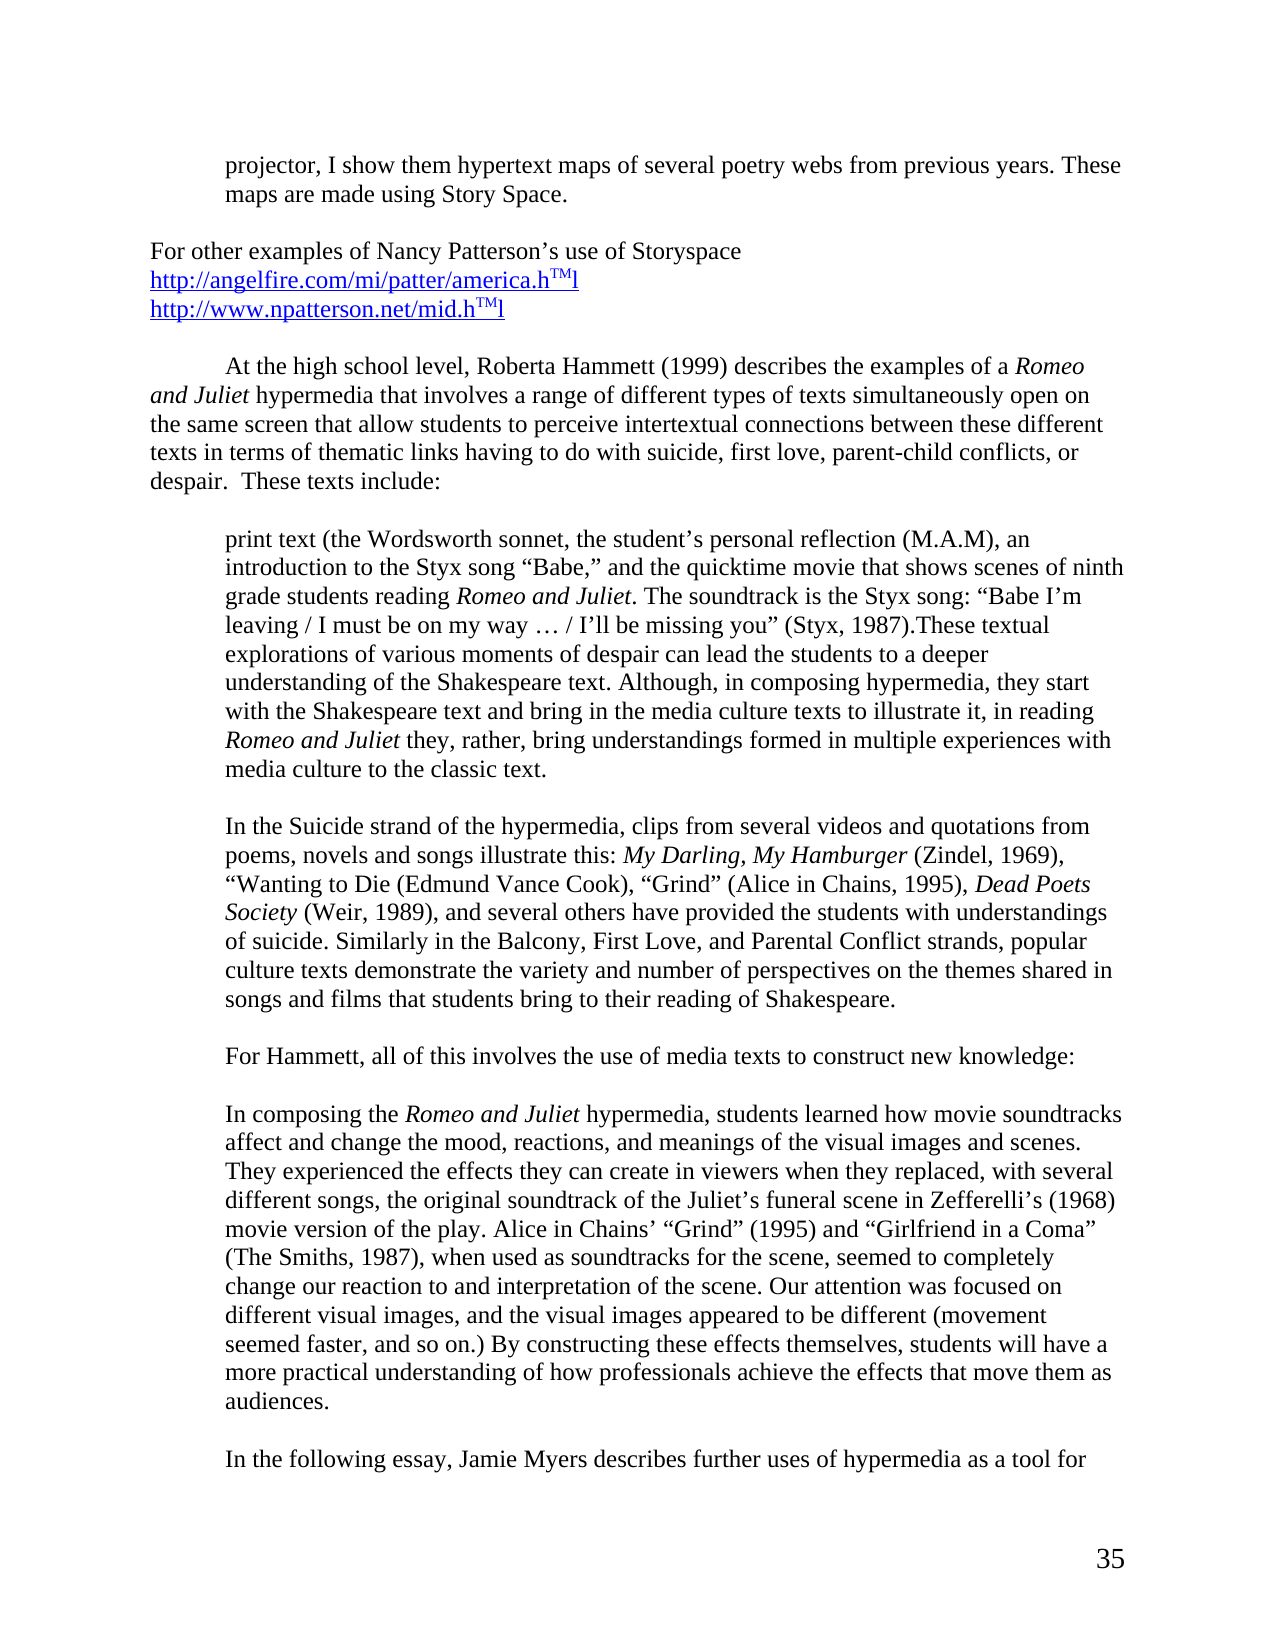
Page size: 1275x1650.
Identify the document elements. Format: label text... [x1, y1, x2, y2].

text In the Suicide strand of the hypermedia, clips from several videos and quotations from poems, novels and songs illustrate this: My Darling, My Hamburger (Zindel, 1969), “Wanting to Die (Edmund Vance Cook), “Grind” (Alice in Chains, 1995), Dead Poets Society (Weir, 1989), and several others have provided the students with understandings of suicide. Similarly in the Balcony, First Love, and Parental Conflict strands, popular culture texts demonstrate the variety and number of perspectives on the themes shared in songs and films that students bring to their reading of Shakespeare. [225, 811, 1125, 1012]
text At the high school level, Roberta Hammett (1999) describes the examples of a Romeo and Juliet hypermedia that involves a range of different types of texts simultaneously open on the same screen that allow students to perceive intertextual connections between these different texts in terms of thematic links having to do with suicide, first love, parent-child conflicts, or despair. These texts include: [150, 351, 1125, 495]
text http://angelfire.com/mi/patter/america.hTMl [150, 265, 1125, 294]
text For other examples of Nancy Patterson’s use of Storyspace [150, 236, 1125, 265]
text http://www.npatterson.net/mid.hTMl [150, 294, 1125, 322]
text For Hammett, all of this involves the use of media texts to construct new knowledge: [225, 1041, 1125, 1070]
text print text (the Wordsworth sonnet, the student’s personal reflection (M.A.M), an introduction to the song “Babe,” and the quicktime movie that shows scenes of ninth grade students reading Romeo and Juliet. The soundtrack is the Styx song: “Babe I’m leaving / I must be on my way … / I’ll be missing you” (, 1987).These textual explorations of various moments of despair can lead the students to a deeper understanding of the Shakespeare text. Although, in composing hypermedia, they start with the Shakespeare text and bring in the media culture texts to illustrate it, in reading Romeo and Juliet they, rather, bring understandings formed in multiple experiences with media culture to the classic text. [225, 524, 1125, 782]
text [225, 150, 1125, 207]
text In the following essay, Jamie Myers describes further uses of hypermedia as a tool for [225, 1444, 1125, 1472]
text In composing the Romeo and Juliet hypermedia, students learned how movie soundtracks affect and change the mood, reactions, and meanings of the visual images and scenes. They experienced the effects they can create in viewers when they replaced, with several different songs, the original soundtrack of the Juliet’s funeral scene in Zefferelli’s (1968) movie version of the play. Alice in Chains’ “Grind” (1995) and “Girlfriend in a Coma” (The Smiths, 1987), when used as soundtracks for the scene, seemed to completely change our reaction to and interpretation of the scene. Our attention was focused on different visual images, and the visual images appeared to be different (movement seemed faster, and so on.) By constructing these effects themselves, students will have a more practical understanding of how professionals achieve the effects that move them as audiences. [225, 1099, 1125, 1415]
